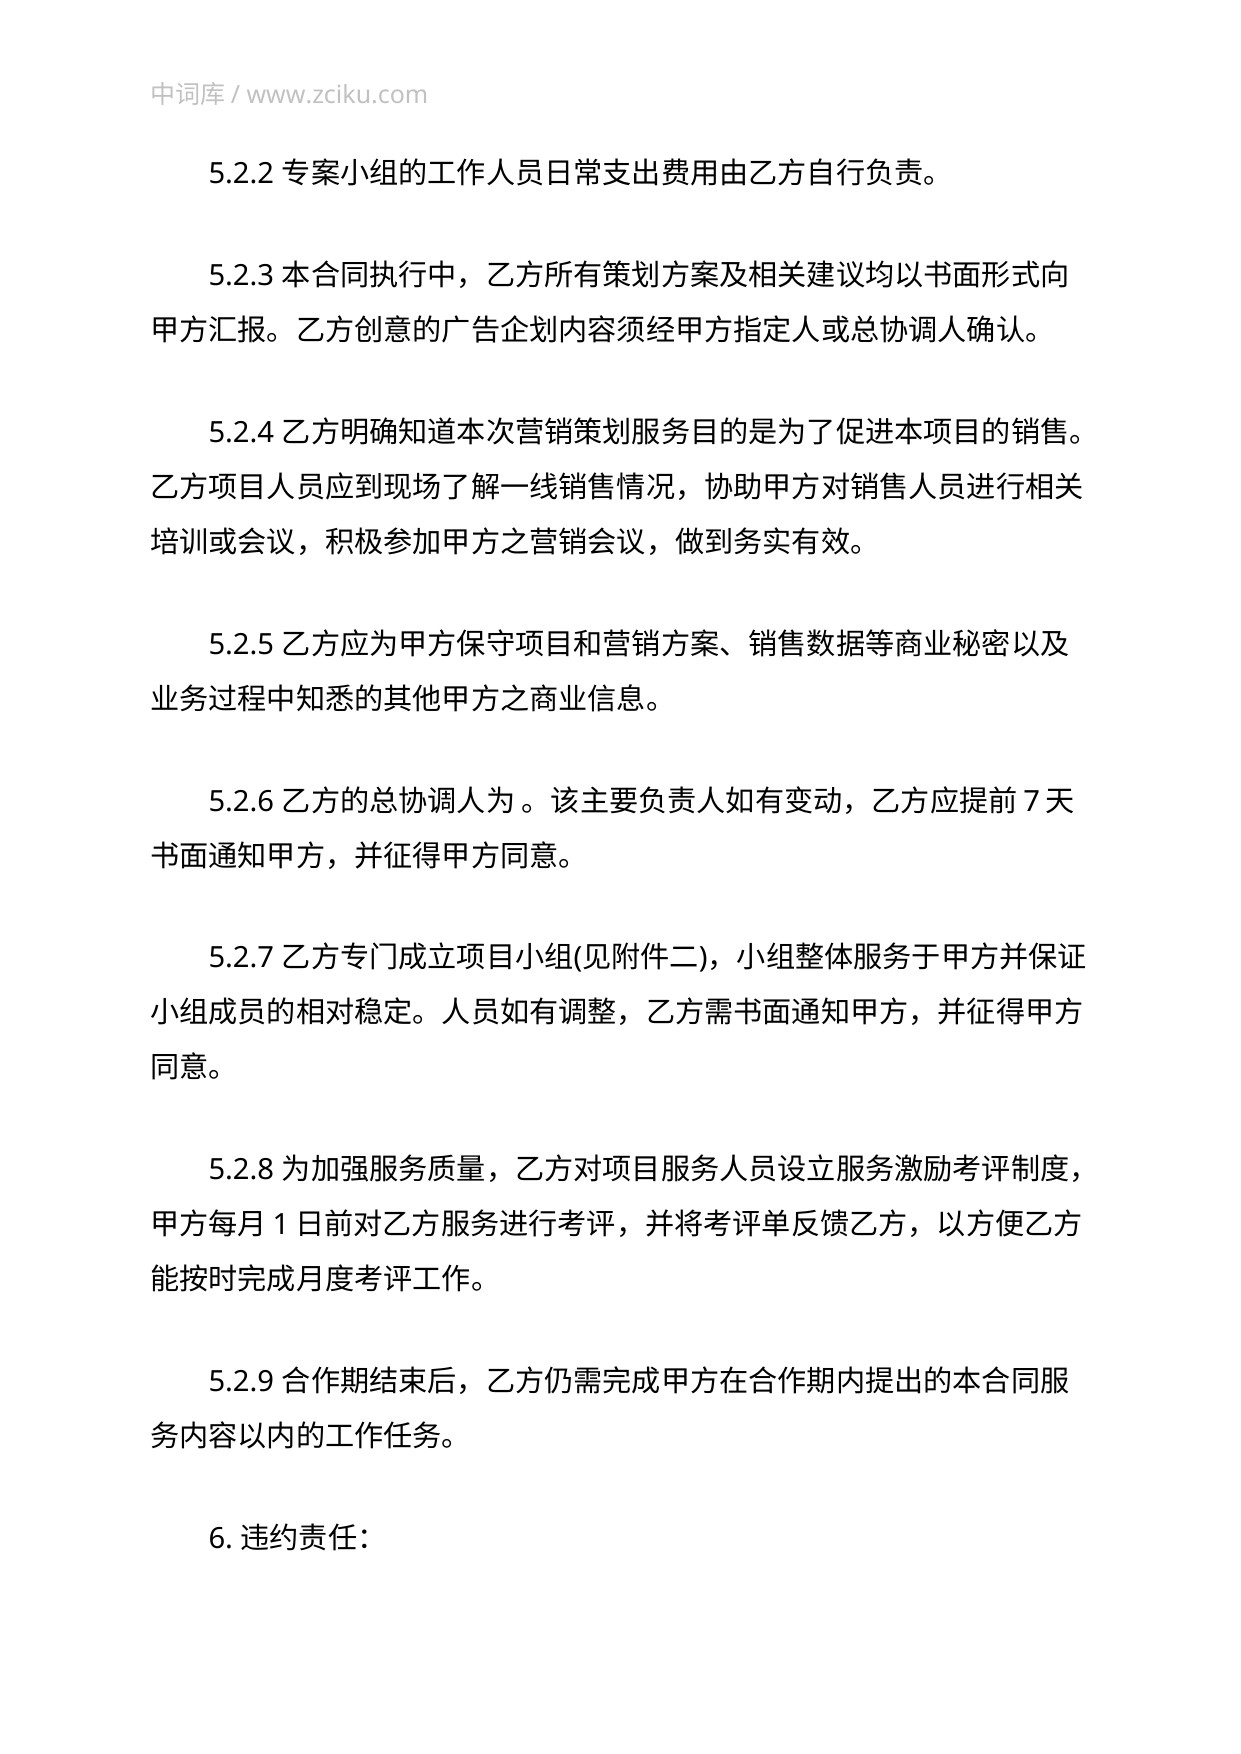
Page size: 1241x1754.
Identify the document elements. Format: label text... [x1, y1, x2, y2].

text 5.2.5 乙方应为甲方保守项目和营销方案、销售数据等商业秘密以及业务过程中知悉的其他甲方之商业信息。 [150, 620, 1090, 718]
text 5.2.9 合作期结束后，乙方仍需完成甲方在合作期内提出的本合同服务内容以内的工作任务。 [150, 1357, 1090, 1455]
text 5.2.7 乙方专门成立项目小组(见附件二)，小组整体服务于甲方并保证小组成员的相对稳定。人员如有调整，乙方需书面通知甲方，并征得甲方同意。 [150, 934, 1090, 1086]
text 5.2.4 乙方明确知道本次营销策划服务目的是为了促进本项目的销售。乙方项目人员应到现场了解一线销售情况，协助甲方对销售人员进行相关培训或会议，积极参加甲方之营销会议，做到务实有效。 [150, 409, 1090, 561]
text 5.2.2 专案小组的工作人员日常支出费用由乙方自行负责。 [150, 150, 1090, 192]
text 5.2.3 本合同执行中，乙方所有策划方案及相关建议均以书面形式向甲方汇报。乙方创意的广告企划内容须经甲方指定人或总协调人确认。 [150, 252, 1090, 349]
text 6. 违约责任： [150, 1514, 1090, 1557]
text 5.2.8 为加强服务质量，乙方对项目服务人员设立服务激励考评制度，甲方每月1日前对乙方服务进行考评，并将考评单反馈乙方，以方便乙方能按时完成月度考评工作。 [150, 1146, 1090, 1298]
text 5.2.6 乙方的总协调人为 。该主要负责人如有变动，乙方应提前7天书面通知甲方，并征得甲方同意。 [150, 777, 1090, 874]
